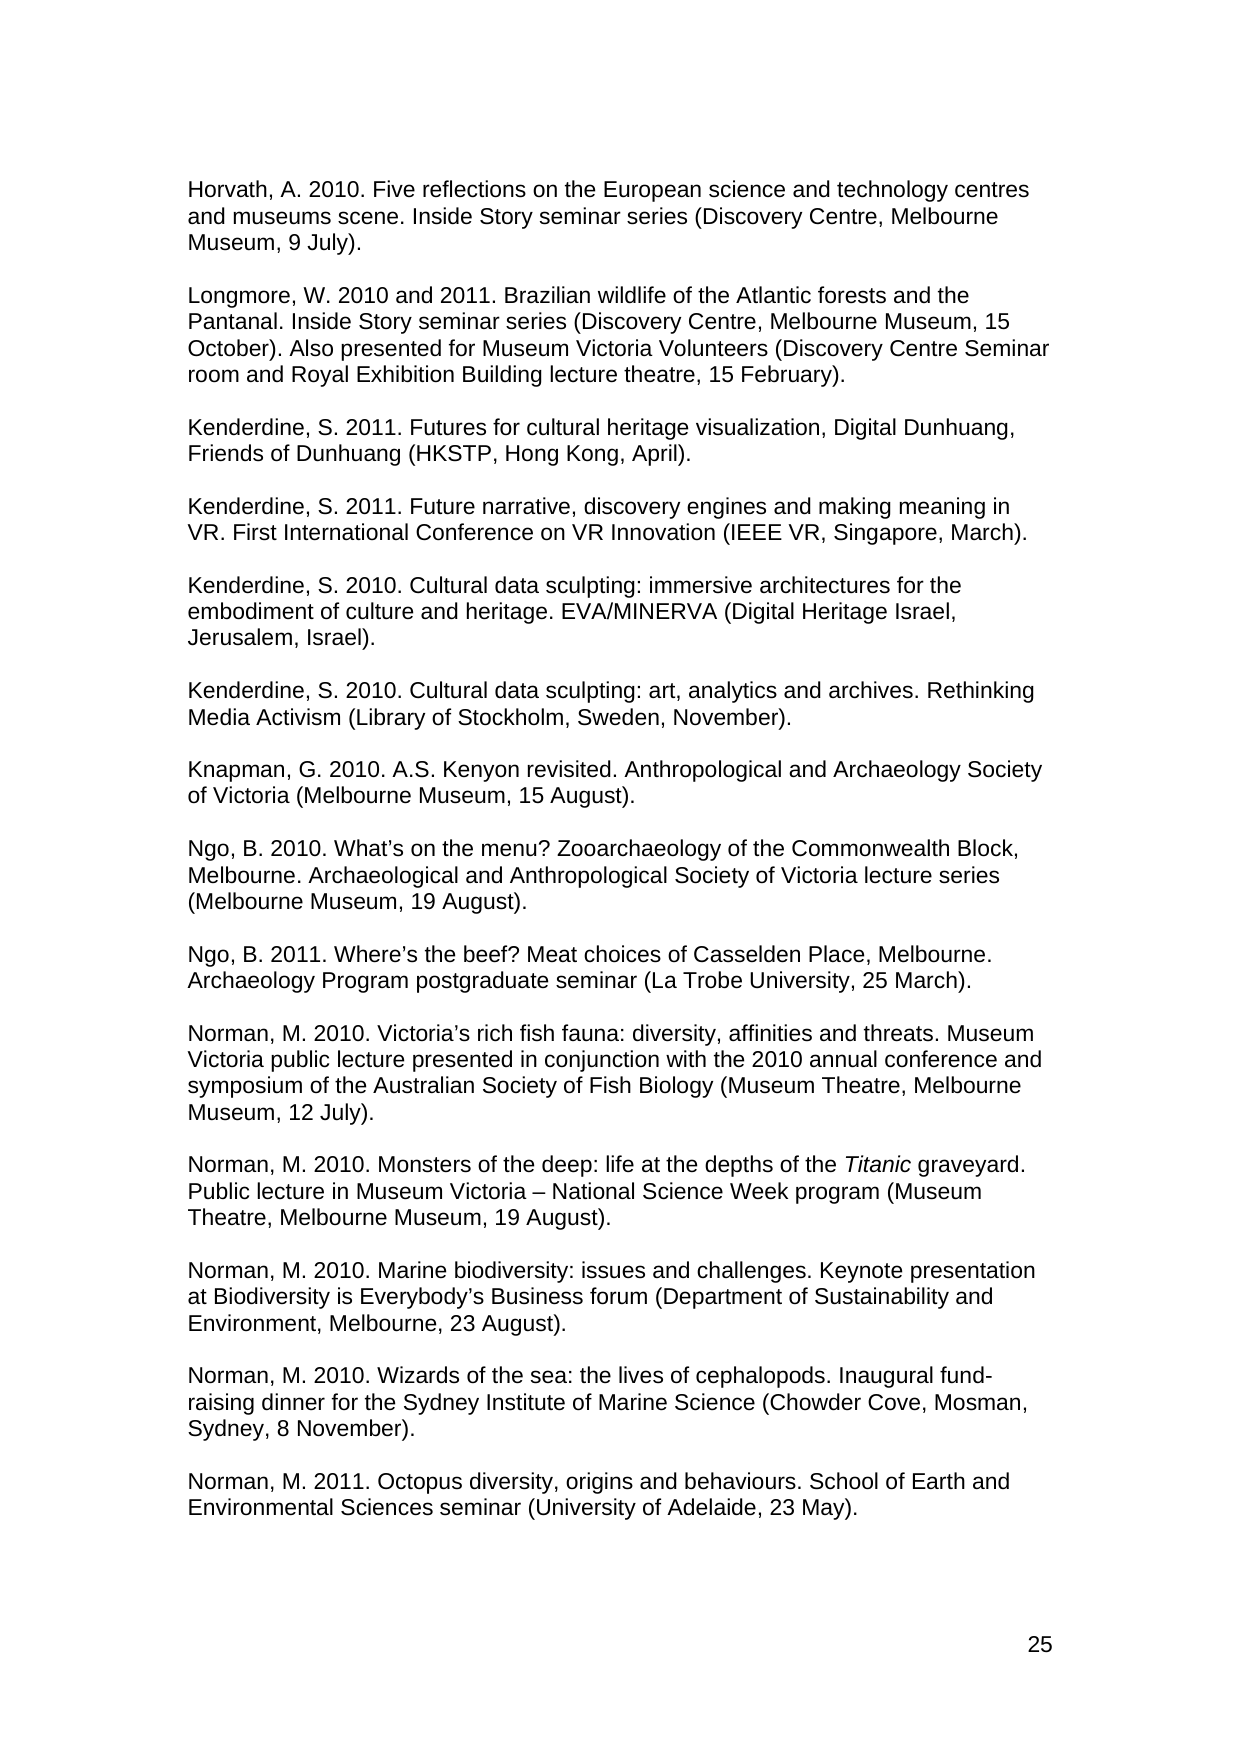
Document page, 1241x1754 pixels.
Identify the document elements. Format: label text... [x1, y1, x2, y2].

text Norman, M. 2010. Wizards of the sea: the lives of cephalopods. Inaugural fund-raising dinner for the Sydney Institute of Marine Science (Chowder Cove, Mosman, Sydney, 8 November). [187, 1362, 1053, 1441]
text Kenderdine, S. 2010. Cultural data sculpting: immersive architectures for the embodiment of culture and heritage. EVA/MINERVA (Digital Heritage Israel, Jerusalem, Israel). [187, 572, 1053, 651]
text Horvath, A. 2010. Five reflections on the European science and technology centres and museums scene. Inside Story seminar series (Discovery Centre, Melbourne Museum, 9 July). [187, 176, 1053, 255]
text Knapman, G. 2010. A.S. Kenyon revisited. Anthropological and Archaeology Society of Victoria (Melbourne Museum, 15 August). [187, 756, 1053, 809]
text Kenderdine, S. 2010. Cultural data sculpting: art, analytics and archives. Rethinking Media Activism (Library of Stockholm, Sweden, November). [187, 677, 1053, 730]
text Ngo, B. 2011. Where’s the beef? Meat choices of Casselden Place, Melbourne. Archaeology Program postgraduate seminar (La Trobe University, 25 March). [187, 941, 1053, 993]
text Norman, M. 2010. Marine biodiversity: issues and challenges. Keynote presentation at Biodiversity is Everybody’s Business forum (Department of Sustainability and Environment, Melbourne, 23 August). [187, 1257, 1053, 1336]
text Kenderdine, S. 2011. Futures for cultural heritage visualization, Digital Dunhuang, Friends of Dunhuang (HKSTP, Hong Kong, April). [187, 413, 1053, 466]
text Norman, M. 2010. Monsters of the deep: life at the depths of the Titanic graveyard. Public lecture in Museum Victoria – National Science Week program (Museum Theatre, Melbourne Museum, 19 August). [187, 1151, 1053, 1231]
text Norman, M. 2011. Octopus diversity, origins and behaviours. School of Earth and Environmental Sciences seminar (University of Adelaide, 23 May). [187, 1468, 1053, 1520]
text Kenderdine, S. 2011. Future narrative, discovery engines and making meaning in VR. First International Conference on VR Innovation (IEEE VR, Singapore, March). [187, 493, 1053, 545]
text Norman, M. 2010. Victoria’s rich fish fauna: diversity, affinities and threats. Museum Victoria public lecture presented in conjunction with the 2010 annual conference and symposium of the Australian Society of Fish Biology (Museum Theatre, Melbourne Museum, 12 July). [187, 1020, 1053, 1125]
text Ngo, B. 2010. What’s on the menu? Zooarchaeology of the Commonwealth Block, Melbourne. Archaeological and Anthropological Society of Victoria lecture series (Melbourne Museum, 19 August). [187, 835, 1053, 914]
text Longmore, W. 2010 and 2011. Brazilian wildlife of the Atlantic forests and the Pantanal. Inside Story seminar series (Discovery Centre, Melbourne Museum, 15 October). Also presented for Museum Victoria Volunteers (Discovery Centre Seminar room and Royal Exhibition Building lecture theatre, 15 February). [187, 282, 1053, 387]
